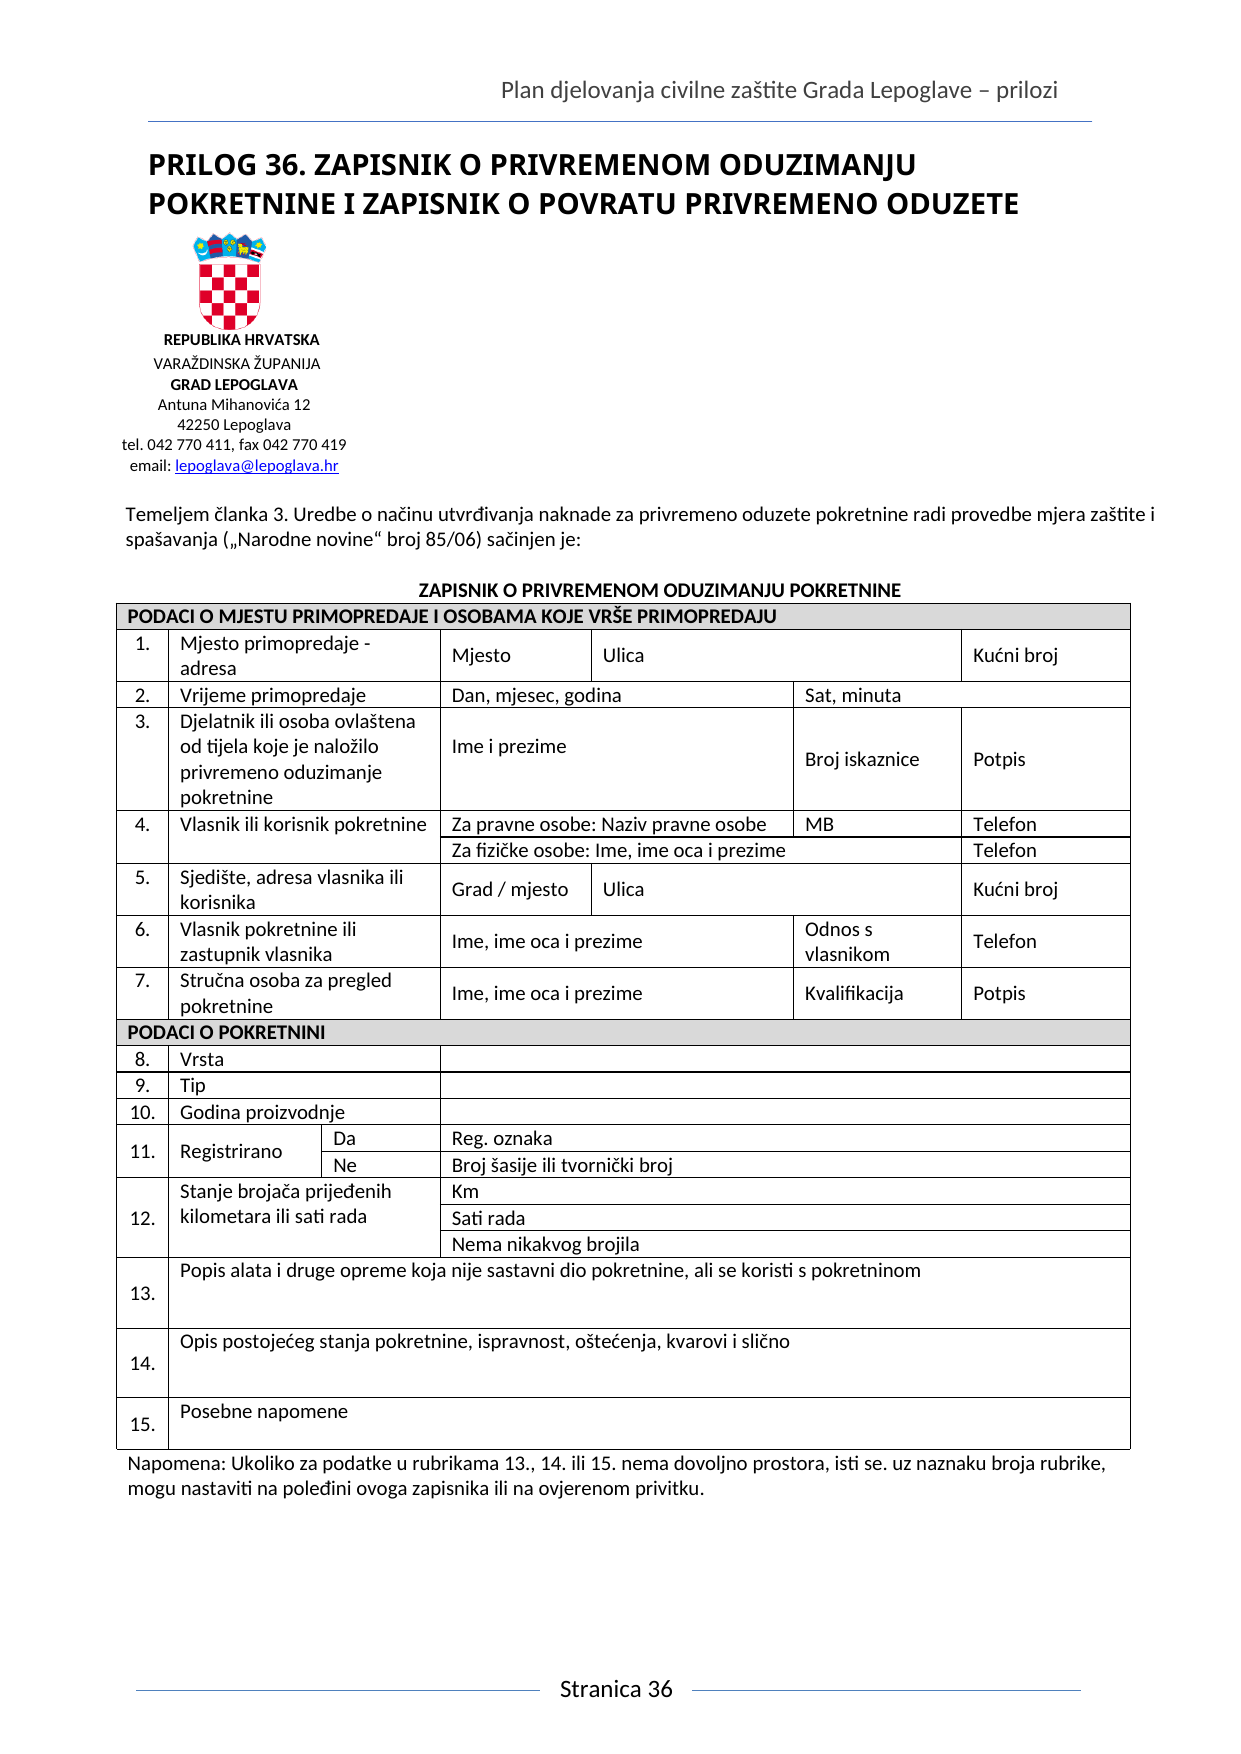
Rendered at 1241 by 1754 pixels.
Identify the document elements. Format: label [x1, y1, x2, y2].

picture [192, 232, 267, 330]
